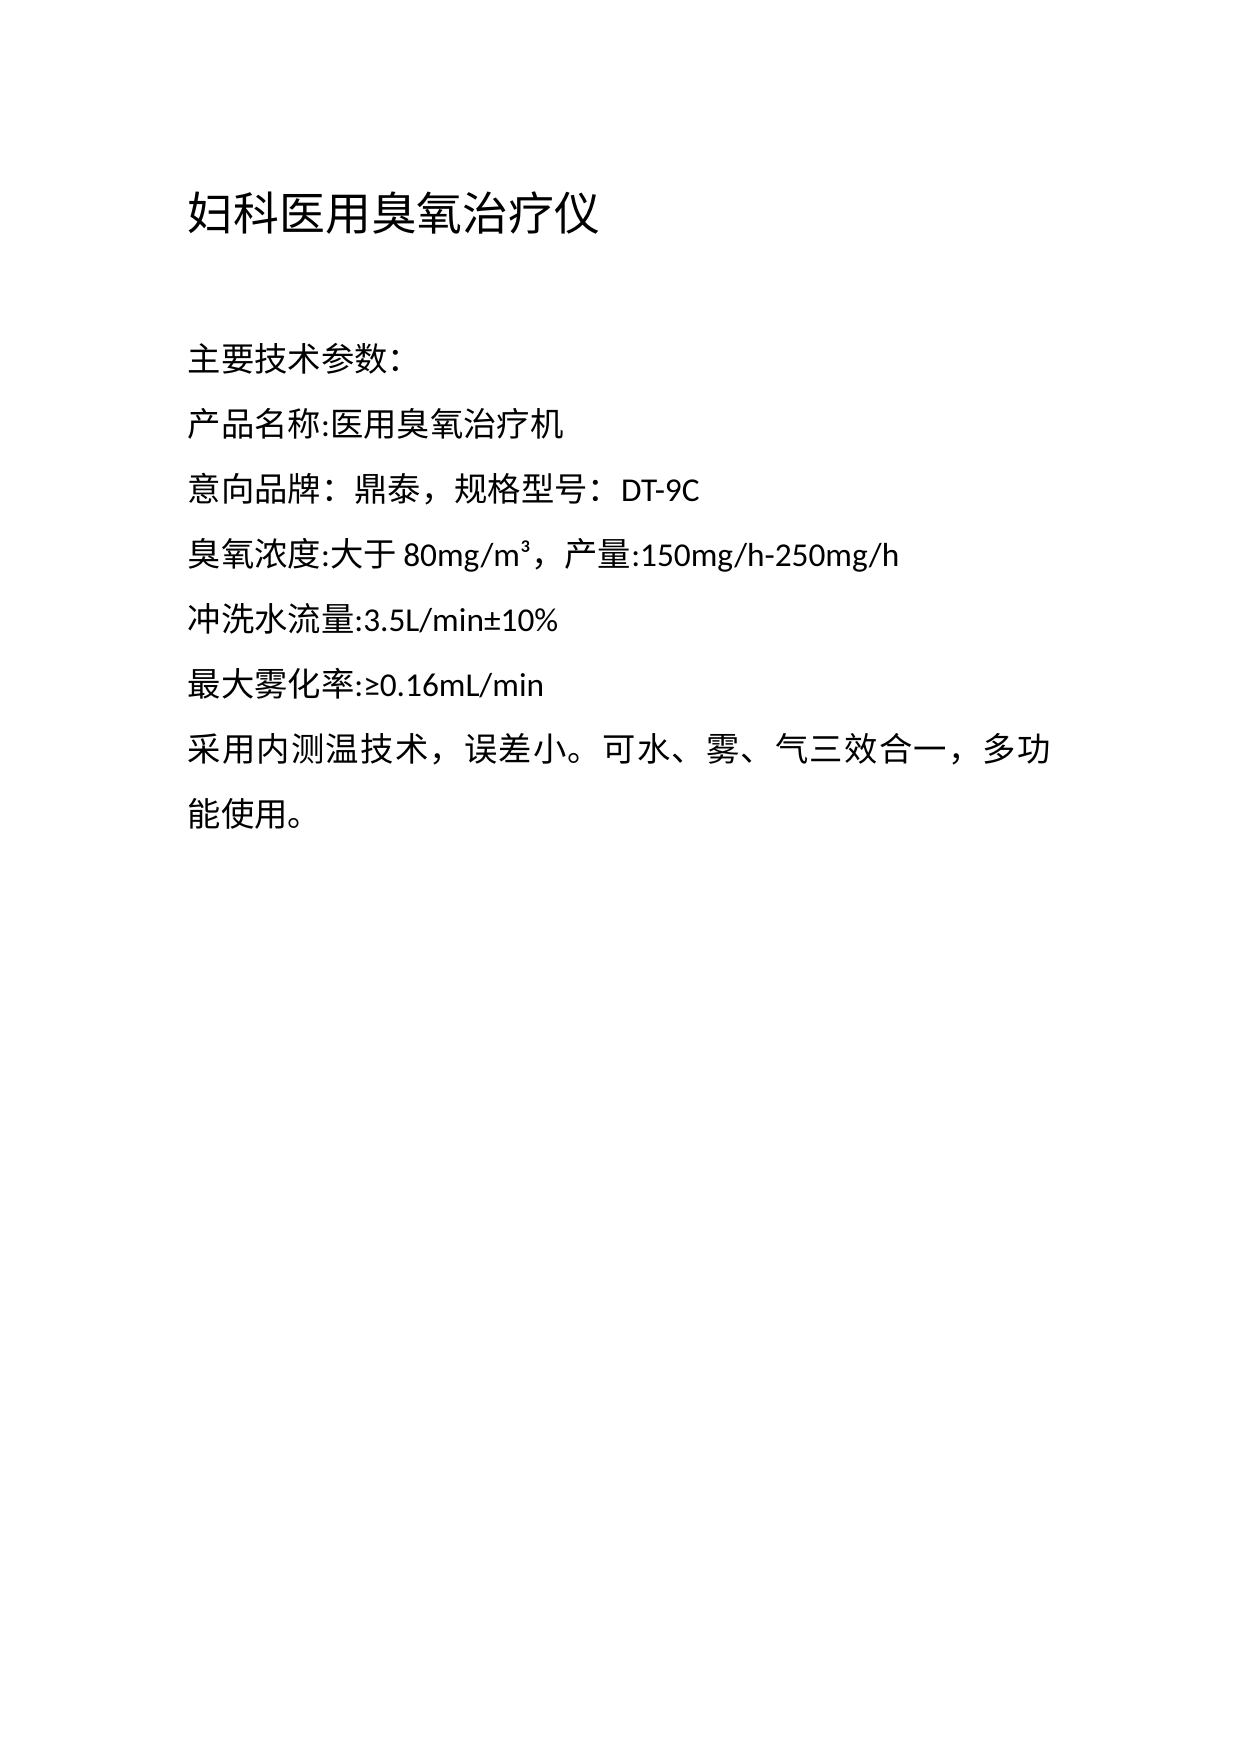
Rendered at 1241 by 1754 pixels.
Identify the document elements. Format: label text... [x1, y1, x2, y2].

text 臭氧浓度:大于80mg/m³，产量:150mg/h-250mg/h [187, 519, 1053, 584]
text 冲洗水流量:3.5L/min±10% [187, 584, 1053, 649]
text 主要技术参数： [187, 324, 1053, 389]
text 产品名称:医用臭氧治疗机 [187, 389, 1053, 454]
text 意向品牌：鼎泰，规格型号：DT-9C [187, 454, 1053, 519]
text 妇科医用臭氧治疗仪 [187, 162, 1053, 259]
text 采用内测温技术，误差小。可水、雾、气三效合一，多功能使用。 [187, 714, 1053, 844]
text 最大雾化率:≥0.16mL/min [187, 649, 1053, 714]
